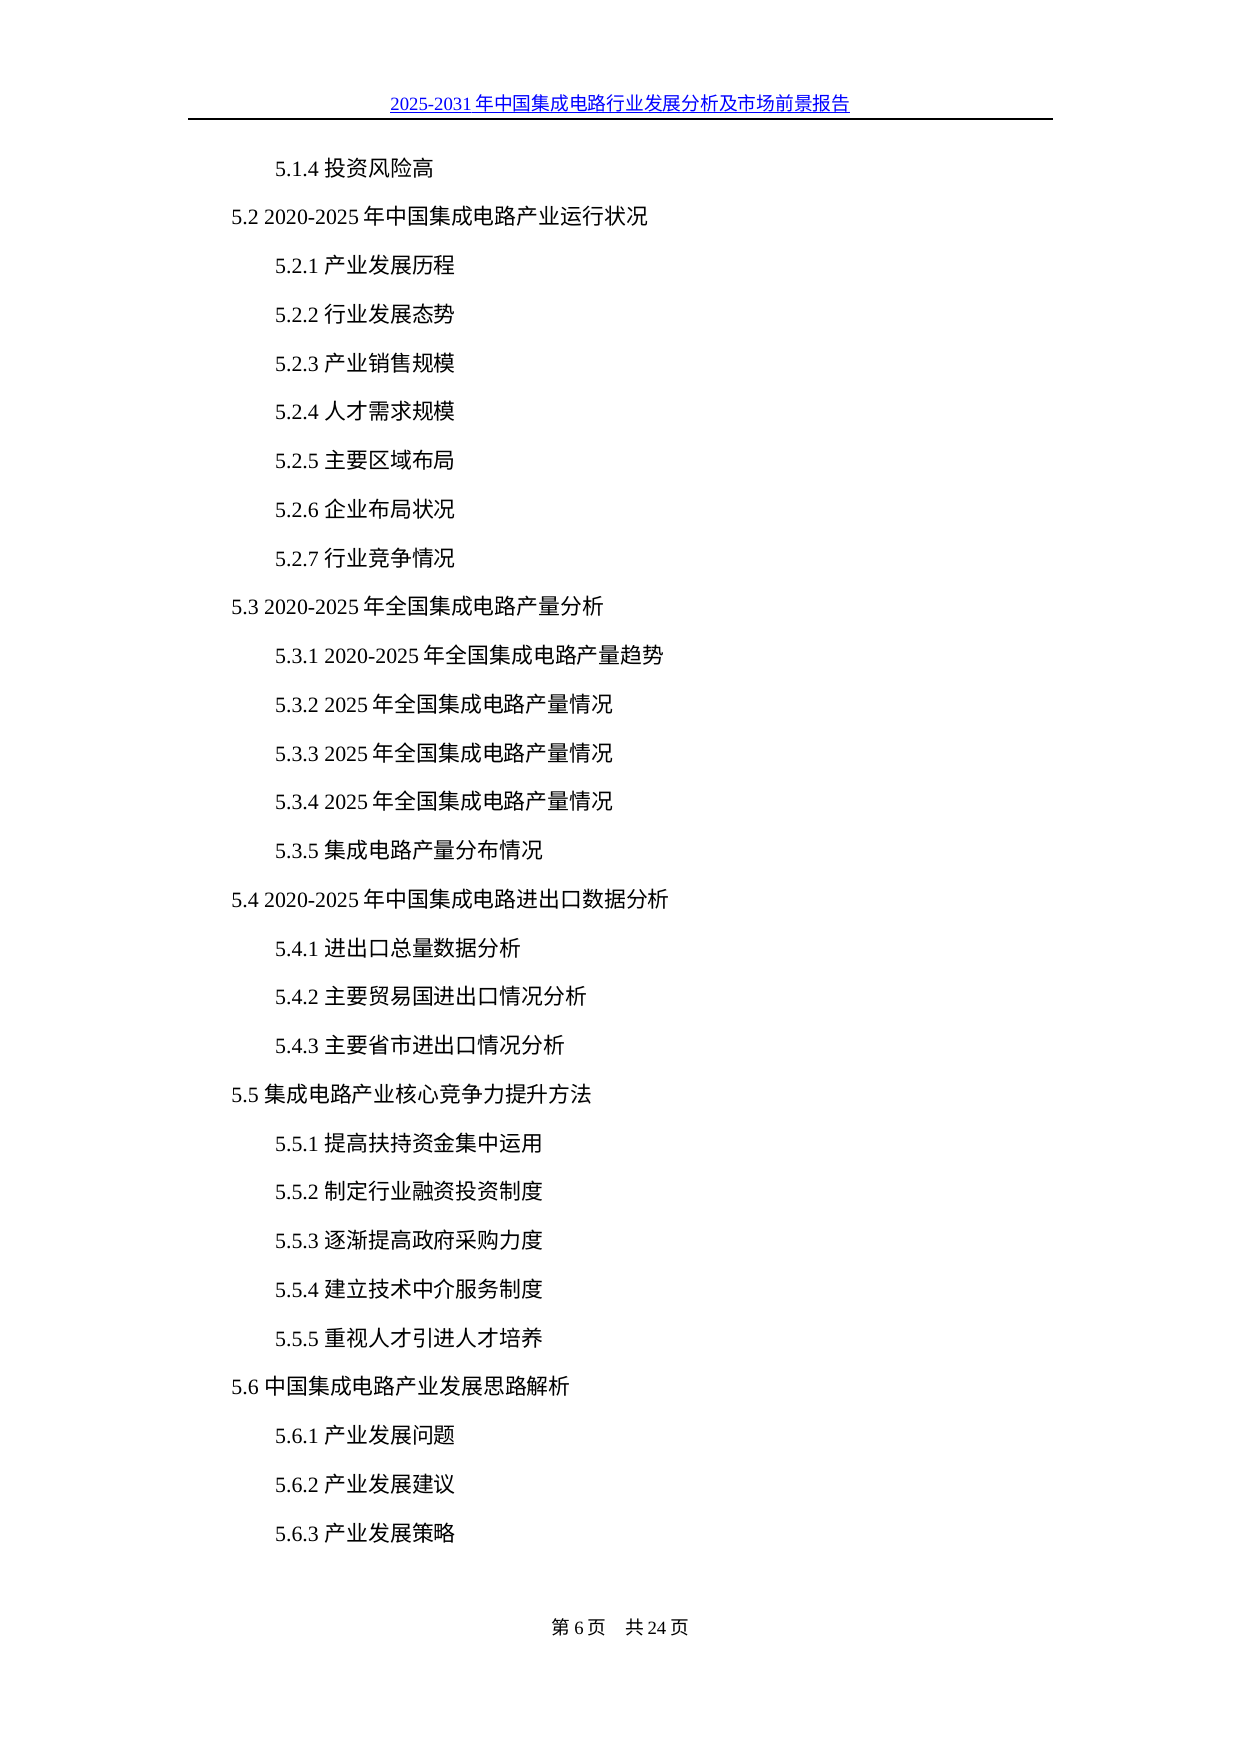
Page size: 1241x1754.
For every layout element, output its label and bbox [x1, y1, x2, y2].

text [187, 150, 1053, 1548]
